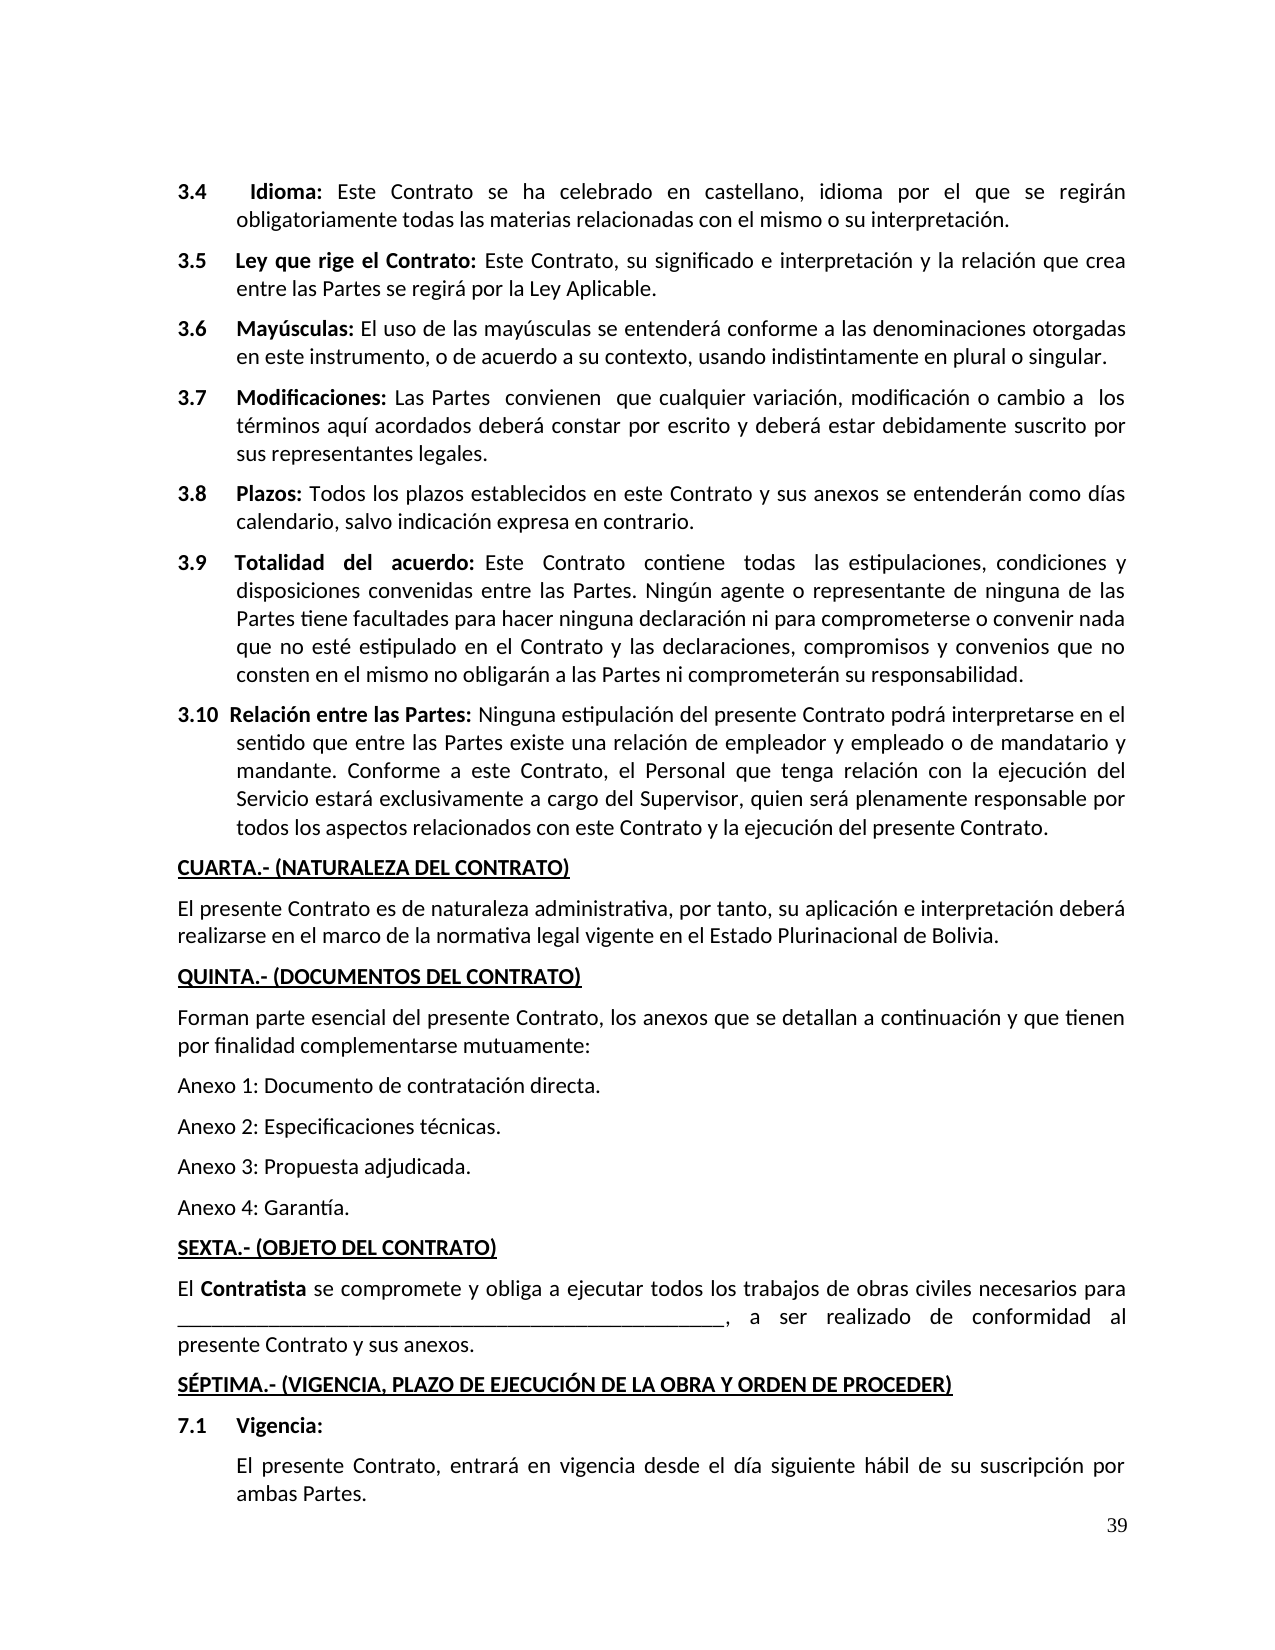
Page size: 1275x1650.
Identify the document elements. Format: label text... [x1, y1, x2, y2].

text 3.4 Idioma: Este Contrato se ha celebrado en castellano, idioma por el que se regirán obligatoriamente todas las materias relacionadas con el mismo o su interpretación. [177, 177, 1127, 233]
text CUARTA.- (NATURALEZA DEL CONTRATO) [177, 853, 1127, 881]
text El presente Contrato, entrará en vigencia desde el día siguiente hábil de su suscripción por ambas Partes. [236, 1451, 1127, 1507]
text 3.9 Totalidad del acuerdo: Este Contrato contiene todas las estipulaciones, condiciones y disposiciones convenidas entre las Partes. Ningún agente o representante de ninguna de las Partes tiene facultades para hacer ninguna declaración ni para comprometerse o convenir nada que no esté estipulado en el Contrato y las declaraciones, compromisos y convenios que no consten en el mismo no obligarán a las Partes ni comprometerán su responsabilidad. [177, 548, 1127, 688]
text SEXTA.- (OBJETO DEL CONTRATO) [177, 1233, 1127, 1261]
text Anexo 4: Garantía. [177, 1193, 1127, 1221]
text QUINTA.- (DOCUMENTOS DEL CONTRATO) [177, 962, 1127, 990]
text 3.6 Mayúsculas: El uso de las mayúsculas se entenderá conforme a las denominaciones otorgadas en este instrumento, o de acuerdo a su contexto, usando indistintamente en plural o singular. [177, 314, 1127, 370]
text 3.10 Relación entre las Partes: Ninguna estipulación del presente Contrato podrá interpretarse en el sentido que entre las Partes existe una relación de empleador y empleado o de mandatario y mandante. Conforme a este Contrato, el Personal que tenga relación con la ejecución del Servicio estará exclusivamente a cargo del Supervisor, quien será plenamente responsable por todos los aspectos relacionados con este Contrato y la ejecución del presente Contrato. [177, 701, 1127, 841]
text Forman parte esencial del presente Contrato, los anexos que se detallan a continuación y que tienen por finalidad complementarse mutuamente: [177, 1003, 1127, 1059]
text 3.8 Plazos: Todos los plazos establecidos en este Contrato y sus anexos se entenderán como días calendario, salvo indicación expresa en contrario. [177, 479, 1127, 535]
text El Contratista se compromete y obliga a ejecutar todos los trabajos de obras civiles necesarios para ________________________________________________, a ser realizado de conformidad al presente Contrato y sus anexos. [177, 1274, 1127, 1358]
text Anexo 1: Documento de contratación directa. [177, 1071, 1127, 1099]
text 3.5 Ley que rige el Contrato: Este Contrato, su significado e interpretación y la relación que crea entre las Partes se regirá por la Ley Aplicable. [177, 246, 1127, 302]
text 7.1 Vigencia: [177, 1411, 1127, 1439]
text SÉPTIMA.- (VIGENCIA, PLAZO DE EJECUCIÓN DE LA OBRA Y ORDEN DE PROCEDER) [177, 1370, 1127, 1398]
text 3.7 Modificaciones: Las Partes convienen que cualquier variación, modificación o cambio a los términos aquí acordados deberá constar por escrito y deberá estar debidamente suscrito por sus representantes legales. [177, 383, 1127, 467]
text Anexo 3: Propuesta adjudicada. [177, 1152, 1127, 1180]
text El presente Contrato es de naturaleza administrativa, por tanto, su aplicación e interpretación deberá realizarse en el marco de la normativa legal vigente en el Estado Plurinacional de Bolivia. [177, 894, 1127, 950]
text Anexo 2: Especificaciones técnicas. [177, 1112, 1127, 1140]
